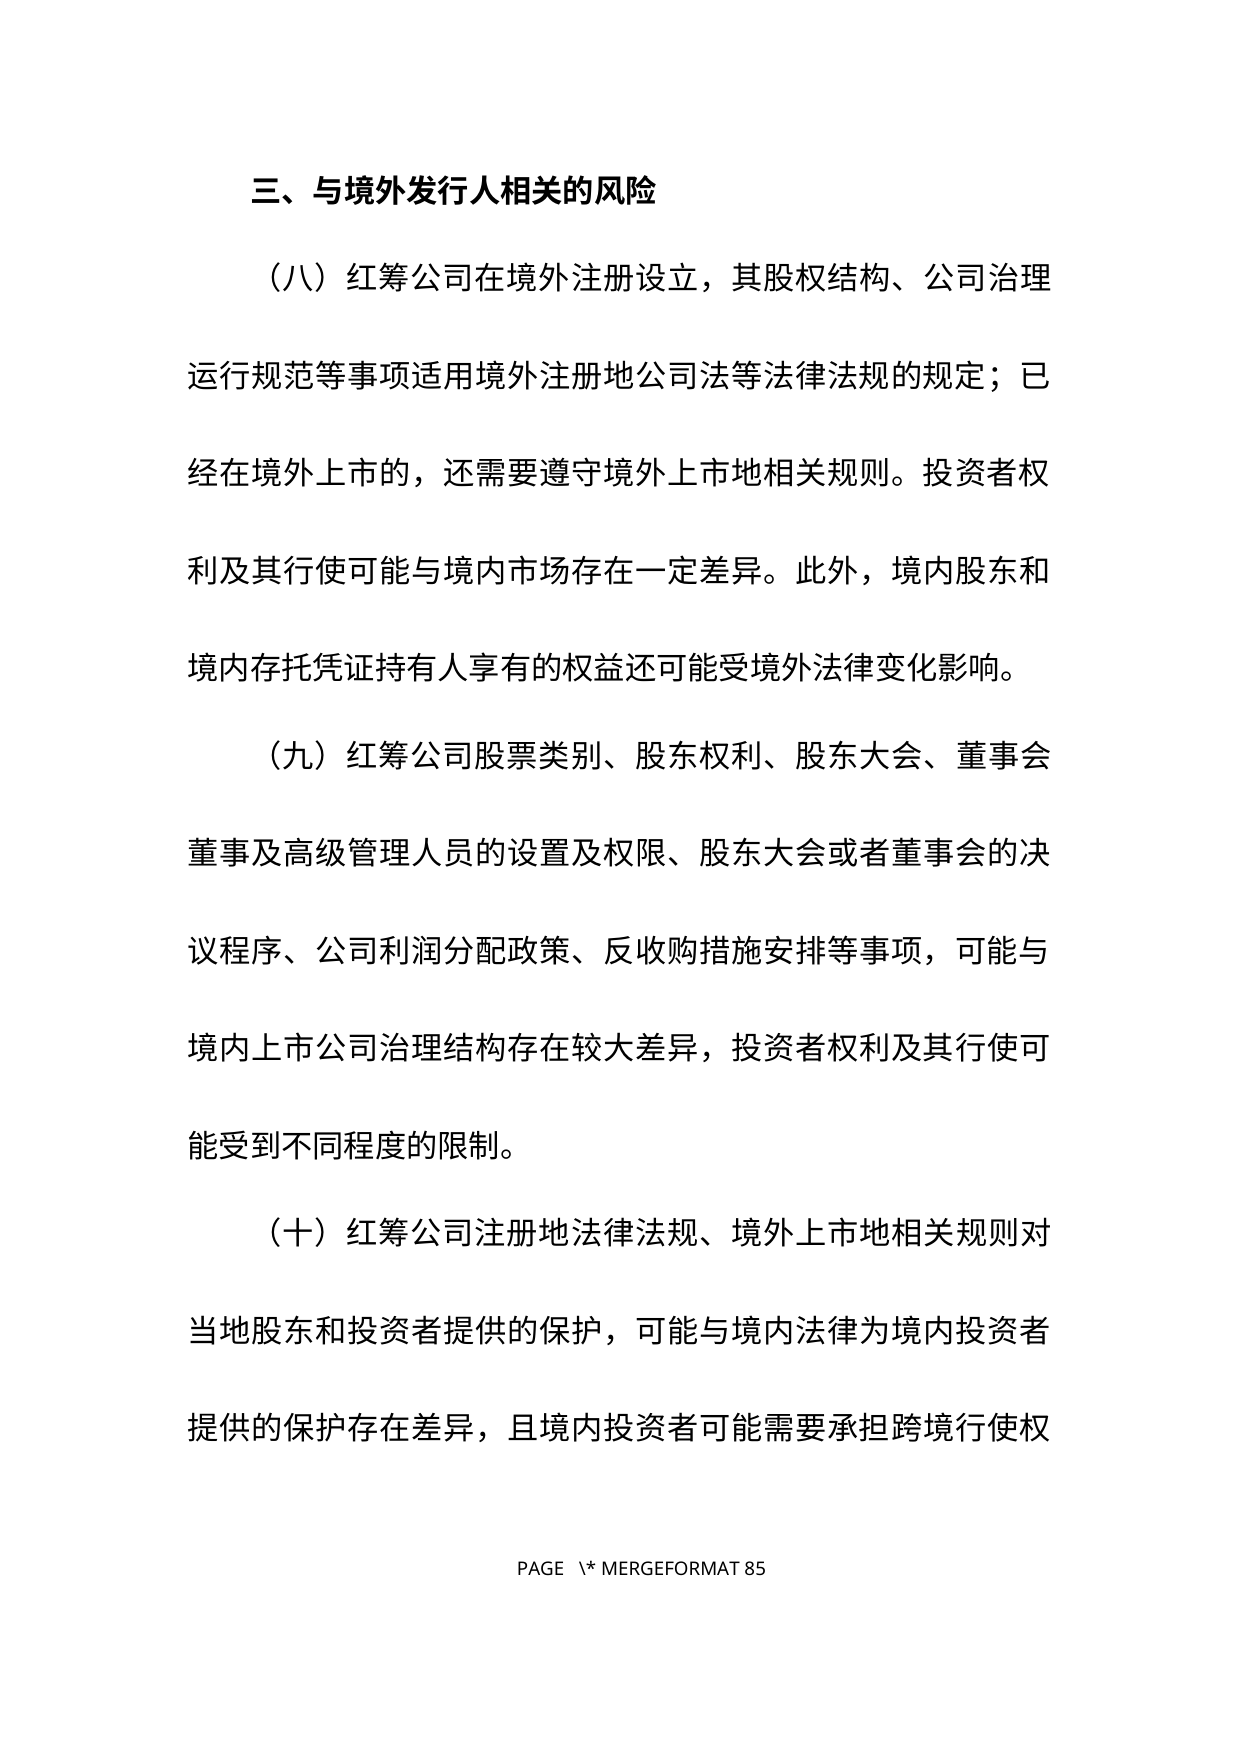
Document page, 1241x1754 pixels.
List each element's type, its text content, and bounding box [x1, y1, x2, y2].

list （九）红筹公司股票类别、股东权利、股东大会、董事会、董事及高级管理人员的设置及权限、股东大会或者董事会的决议程序、公司利润分配政策、反收购措施安排等事项，可能与境内上市公司治理结构存在较大差异，投资者权利及其行使可能受到不同程度的限制。 [187, 721, 1053, 1176]
text 三、与境外发行人相关的风险 [187, 156, 1053, 221]
list （八）红筹公司在境外注册设立，其股权结构、公司治理、运行规范等事项适用境外注册地公司法等法律法规的规定；已经在境外上市的，还需要遵守境外上市地相关规则。投资者权利及其行使可能与境内市场存在一定差异。此外，境内股东和境内存托凭证持有人享有的权益还可能受境外法律变化影响。 [187, 243, 1053, 698]
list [187, 1199, 1053, 1459]
